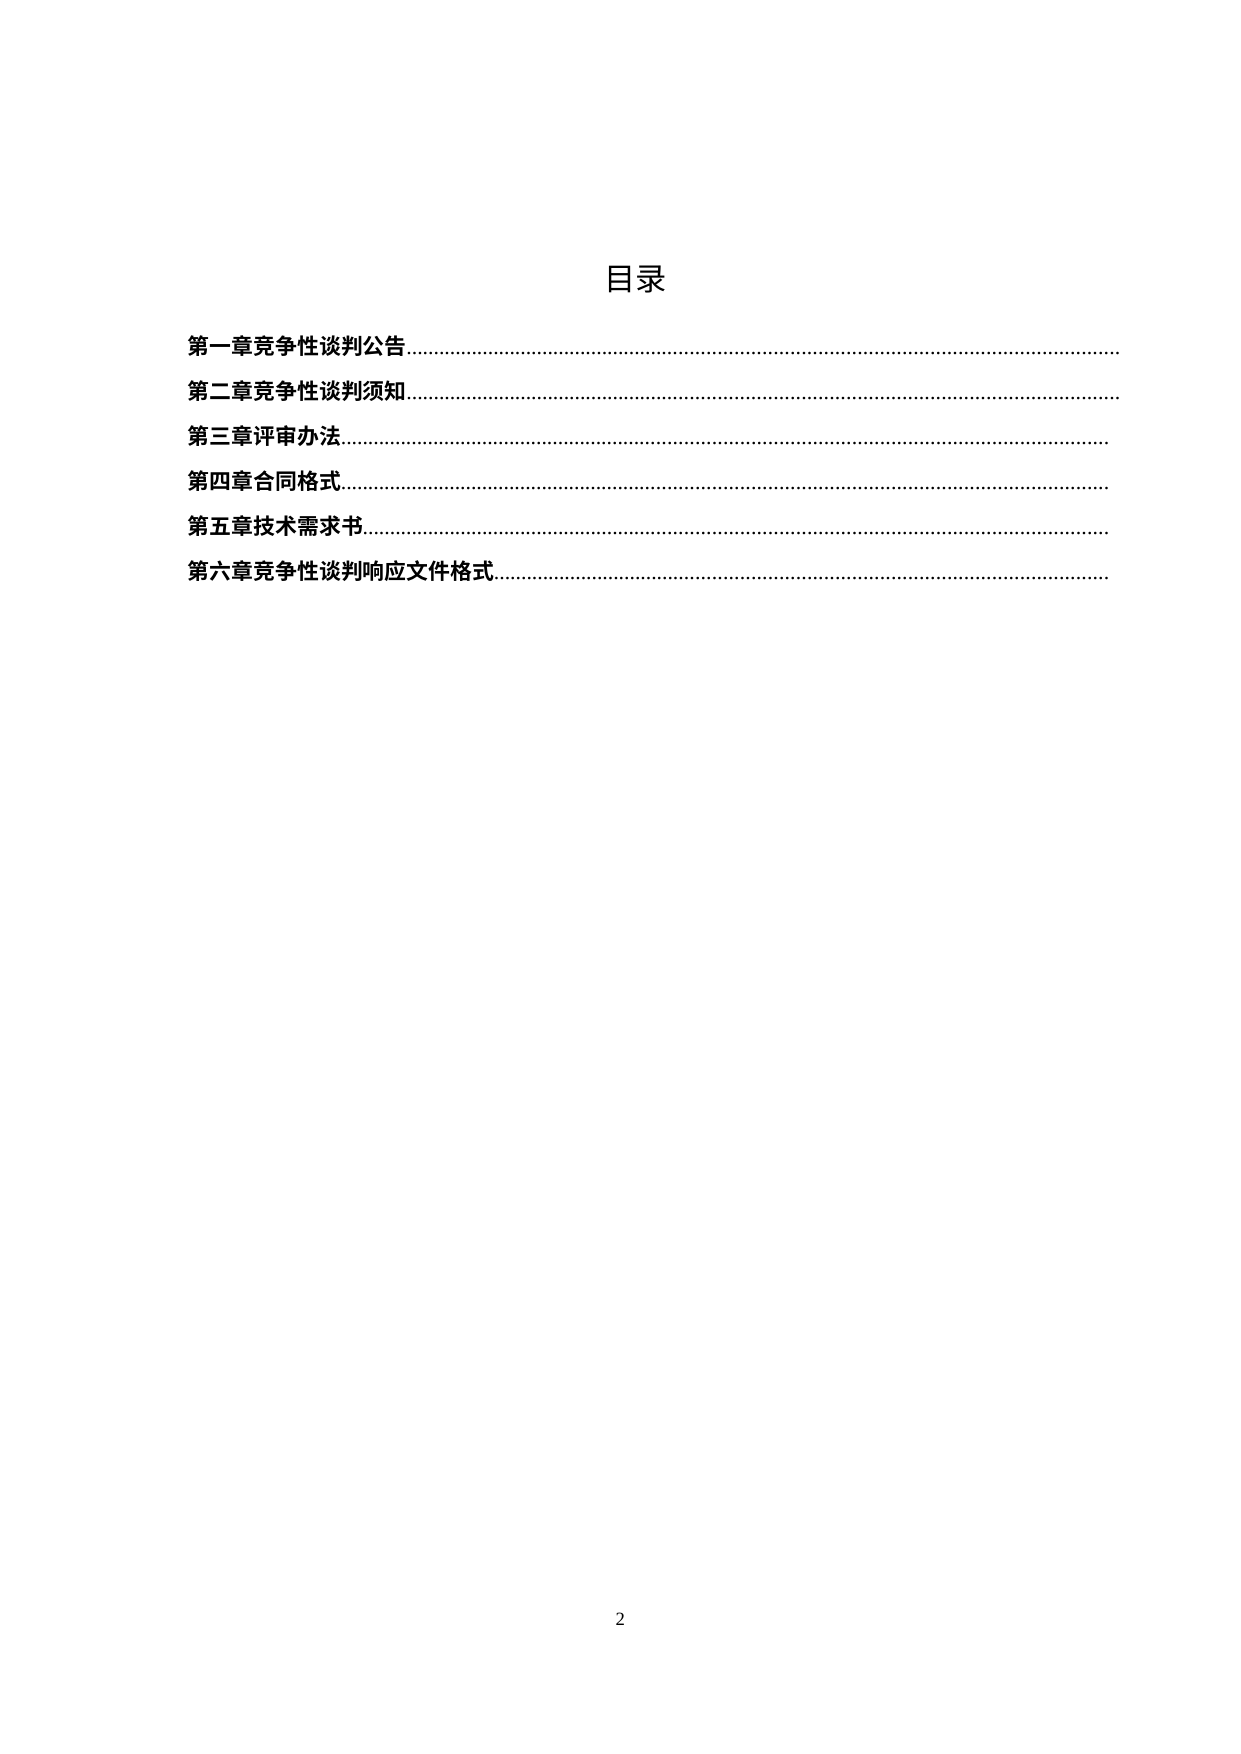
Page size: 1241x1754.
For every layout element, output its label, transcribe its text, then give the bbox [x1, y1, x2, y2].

text 第四章合同格式 20 [187, 464, 1040, 496]
text 第五章技术需求书 30 [187, 509, 1040, 541]
text 第六章竞争性谈判响应文件格式 35 [187, 554, 1040, 586]
text 第一章竞争性谈判公告 3 [187, 329, 1040, 361]
list 目录 [217, 244, 1053, 309]
text 第三章评审办法 17 [187, 419, 1040, 451]
text 第二章竞争性谈判须知 6 [187, 374, 1040, 406]
